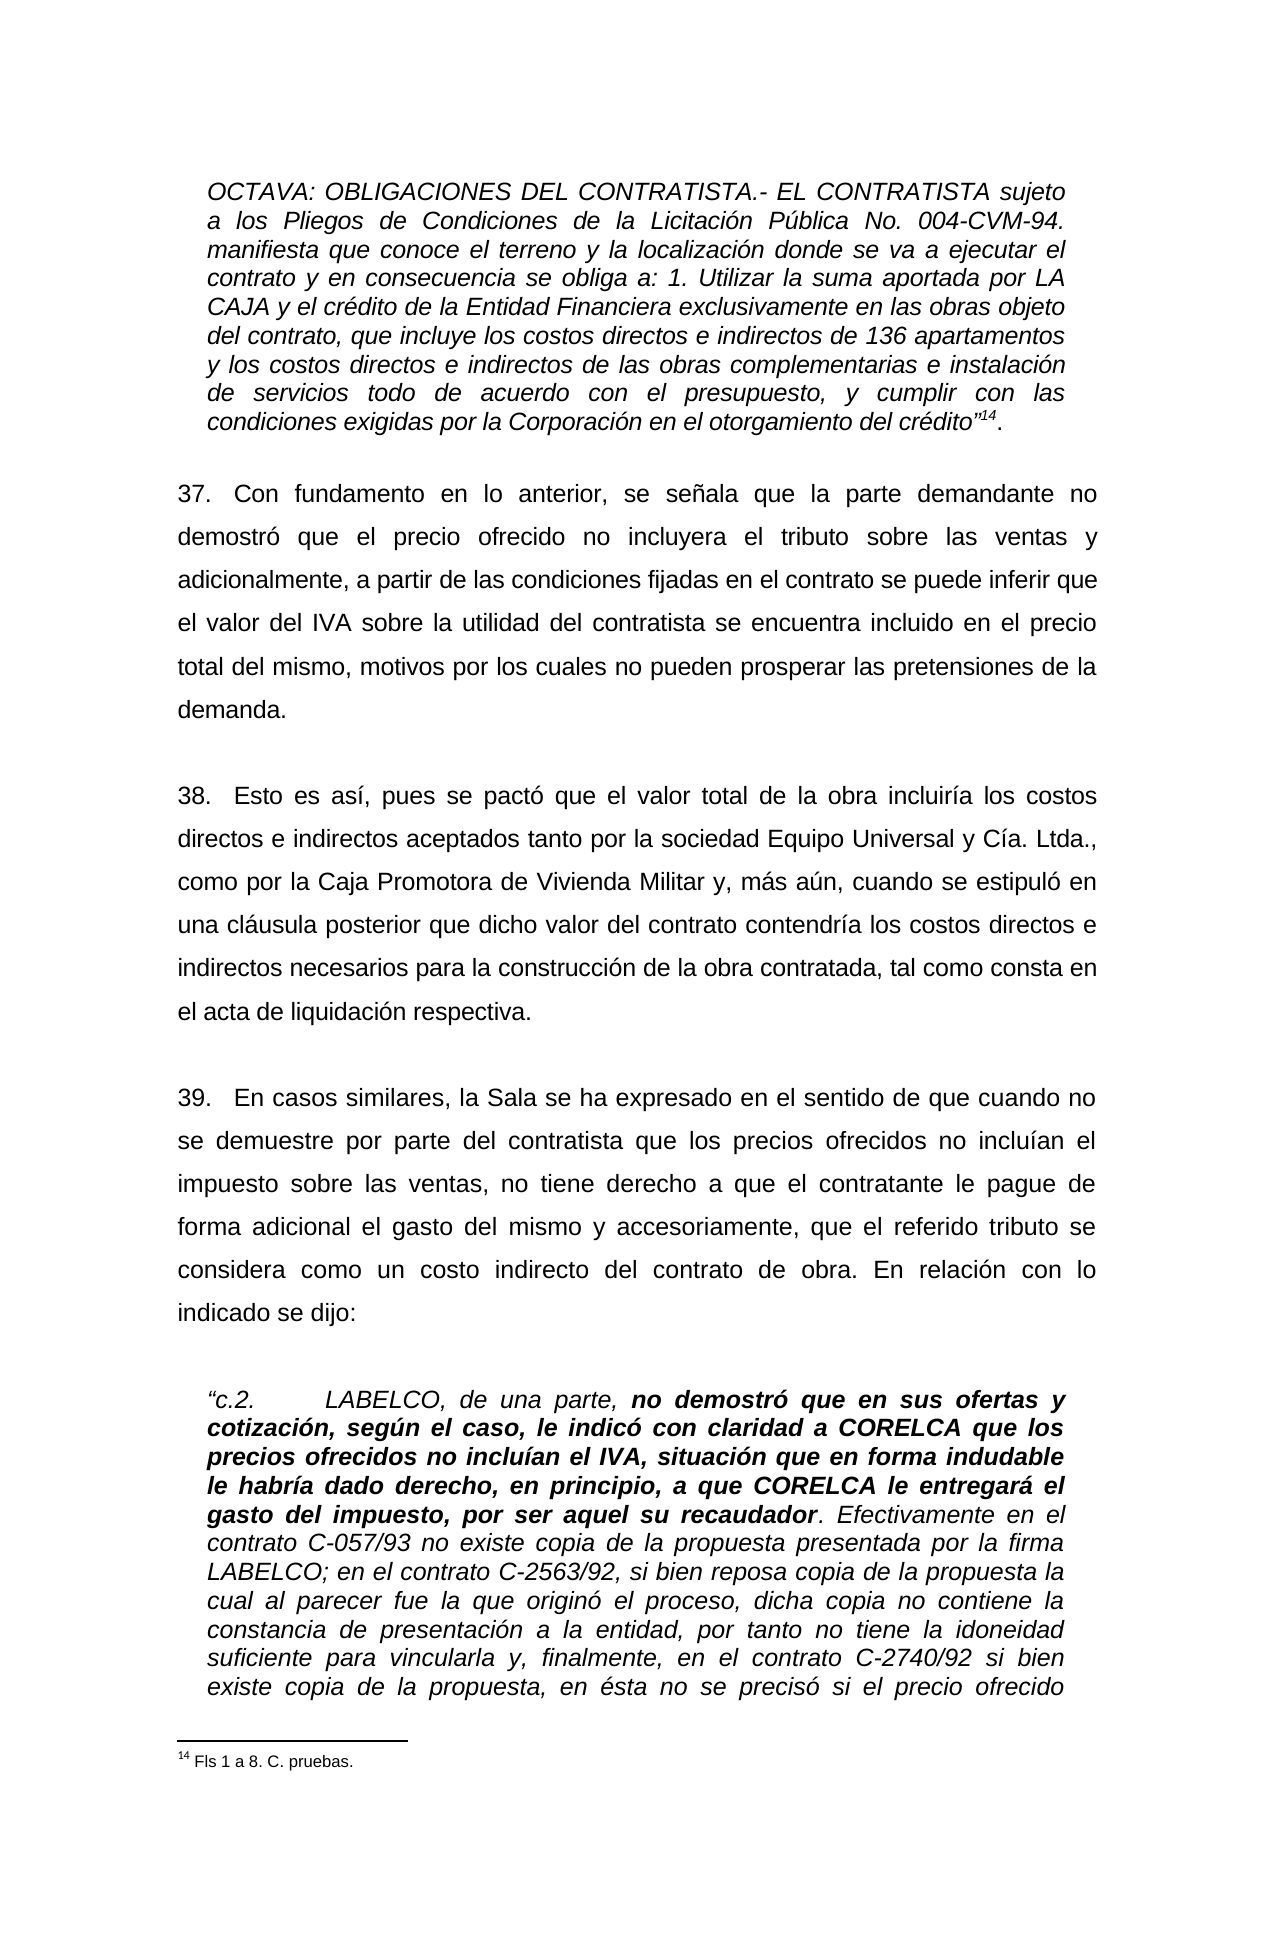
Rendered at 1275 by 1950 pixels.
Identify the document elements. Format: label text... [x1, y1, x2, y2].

list En casos similares, la Sala se ha expresado en el sentido de que cuando no se demuestre por parte del contratista que los precios ofrecidos no incluían el impuesto sobre las ventas, no tiene derecho a que el contratante le pague de forma adicional el gasto del mismo y accesoriamente, que el referido tributo se considera como un costo indirecto del contrato de obra. En relación con lo indicado se dijo: [177, 1083, 1098, 1327]
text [207, 1385, 1068, 1701]
list Con fundamento en lo anterior, se señala que la parte demandante no demostró que el precio ofrecido no incluyera el tributo sobre las ventas y adicionalmente, a partir de las condiciones fijadas en el contrato se puede inferir que el valor del IVA sobre la utilidad del contratista se encuentra incluido en el precio total del mismo, motivos por los cuales no pueden prosperar las pretensiones de la demanda. [177, 479, 1098, 723]
list Esto es así, pues se pactó que el valor total de la obra incluiría los costos directos e indirectos aceptados tanto por la sociedad Equipo Universal y Cía. Ltda., como por la Caja Promotora de Vivienda Militar y, más aún, cuando se estipuló en una cláusula posterior que dicho valor del contrato contendría los costos directos e indirectos necesarios para la construcción de la obra contratada, tal como consta en el acta de liquidación respectiva. [177, 781, 1098, 1025]
text OCTAVA: OBLIGACIONES DEL CONTRATISTA.- EL CONTRATISTA sujeto a los Pliegos de Condiciones de la Licitación Pública No. 004-CVM-94. manifiesta que conoce el terreno y la localización donde se va a ejecutar el contrato y en consecuencia se obliga a: 1. Utilizar la suma aportada por LA CAJA y el crédito de la Entidad Financiera exclusivamente en las obras objeto del contrato, que incluye los costos directos e indirectos de 136 apartamentos y los costos directos e indirectos de las obras complementarias e instalación de servicios todo de acuerdo con el presupuesto, y cumplir con las condiciones exigidas por la Corporación en el otorgamiento del crédito”. [207, 177, 1068, 436]
